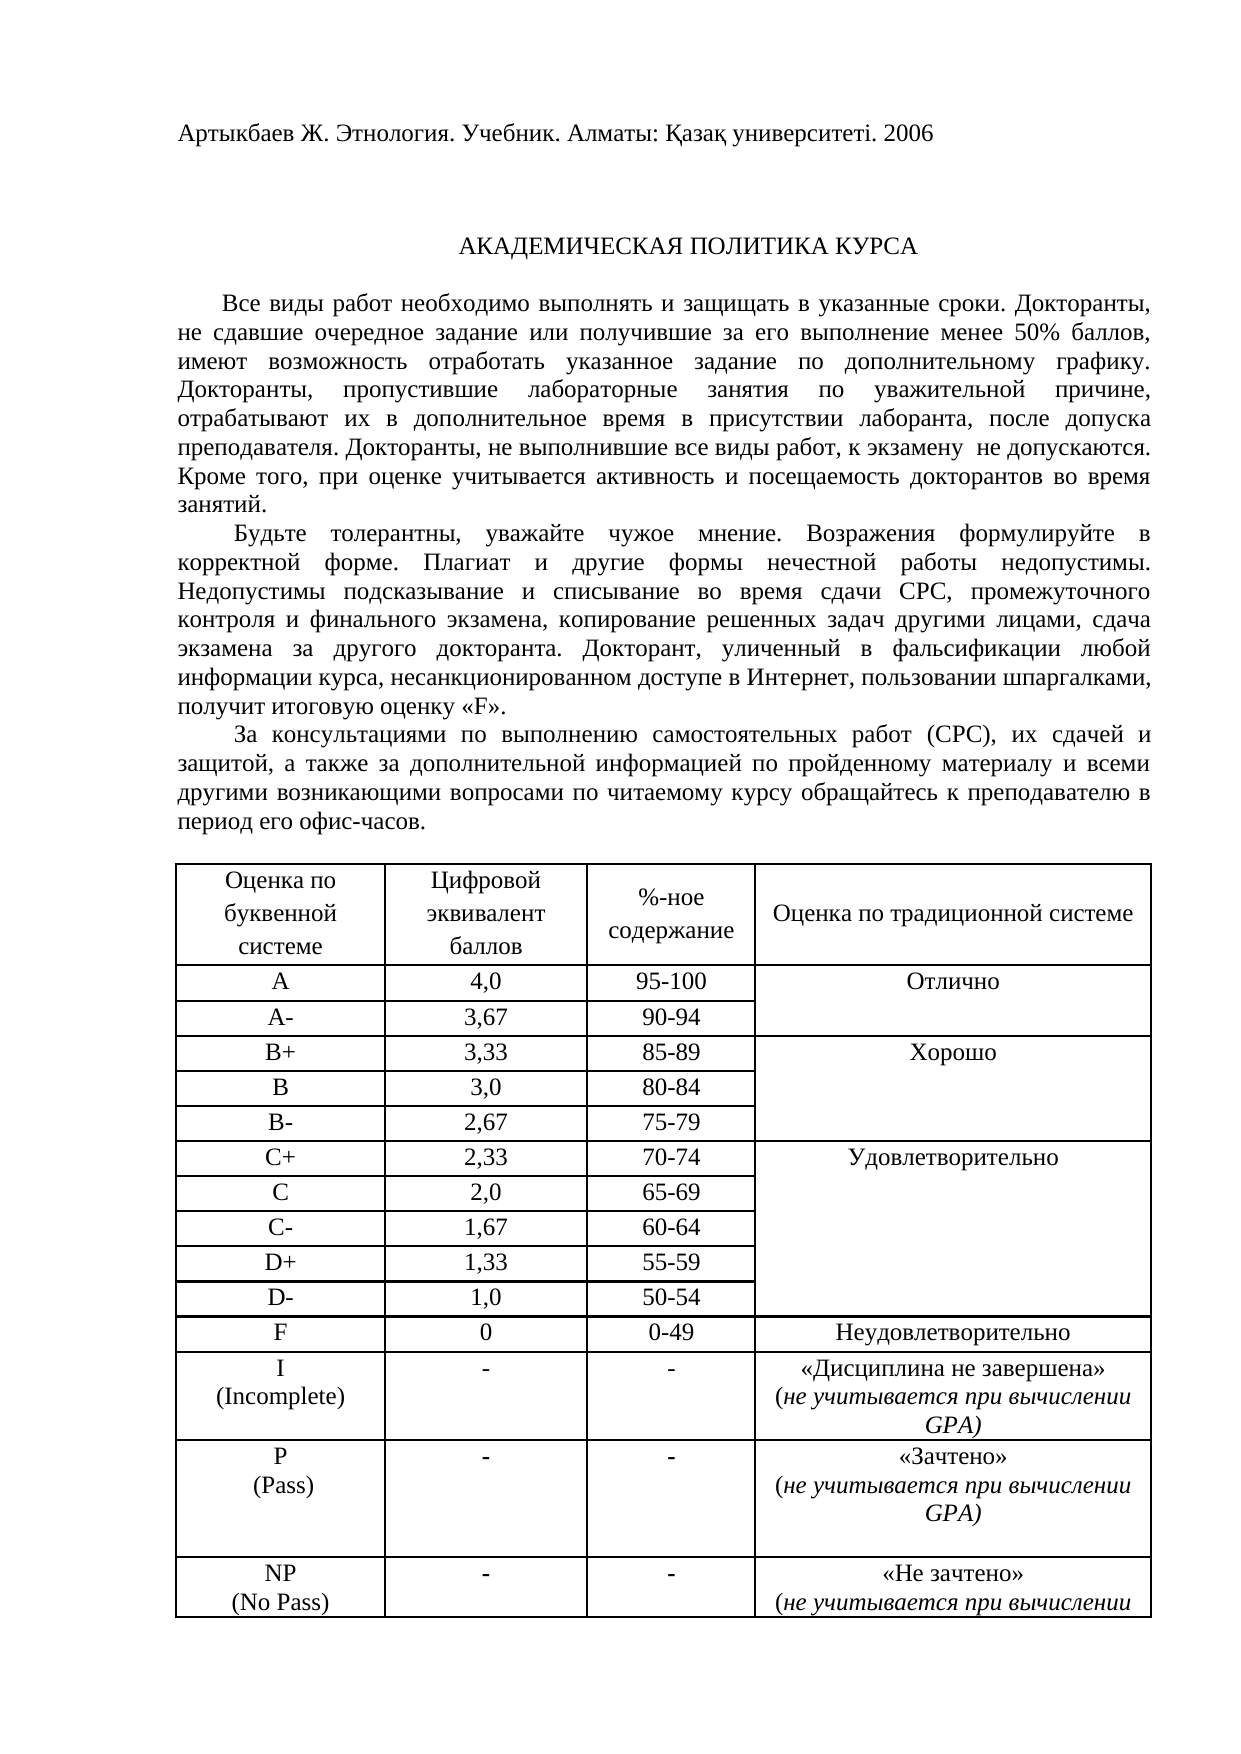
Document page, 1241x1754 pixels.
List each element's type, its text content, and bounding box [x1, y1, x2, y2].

table_cell 2,0 [386, 1177, 586, 1210]
table_cell Неудовлетворительно [756, 1318, 1150, 1351]
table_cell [756, 1558, 1150, 1616]
table_cell С+ [177, 1142, 384, 1175]
table_cell 1,33 [386, 1247, 586, 1280]
table_header Оценка по традиционной системе [756, 865, 1150, 964]
table_cell 0 [386, 1318, 586, 1351]
text АКАДЕМИЧЕСКАЯ Политика курса [177, 231, 1152, 259]
table_cell - [588, 1558, 754, 1616]
table_header Цифровой эквивалент баллов [386, 865, 586, 964]
table_cell 50-54 [588, 1283, 754, 1315]
table_cell 90-94 [588, 1002, 754, 1034]
table_cell А [177, 966, 384, 999]
table_cell D+ [177, 1247, 384, 1280]
table_cell 60-64 [588, 1212, 754, 1245]
table_cell 1,0 [386, 1283, 586, 1315]
table_cell Отлично [756, 966, 1150, 1034]
table_cell - [588, 1353, 754, 1439]
table_cell В [177, 1072, 384, 1105]
table_cell 1,67 [386, 1212, 586, 1245]
table_cell - [386, 1441, 586, 1556]
table_cell 95-100 [588, 966, 754, 999]
table_cell P (Pass) [177, 1441, 384, 1556]
table_cell С- [177, 1212, 384, 1245]
table_cell 2,67 [386, 1107, 586, 1140]
text будьте толерантны, уважайте чужое мнение. Возражения формулируйте в корректной форме. Плагиат и другие формы нечестной работы недопустимы. Недопустимы подсказывание и списывание во время сдачи СРС, промежуточного контроля и финального экзамена, копирование решенных задач другими лицами, сдача экзамена за другого докторанта. Докторант, уличенный в фальсификации любой информации курса, несанкционированном доступе в Интернет, пользовании шпаргалками, получит итоговую оценку «F». [177, 518, 1152, 719]
table_header %-ное содержание [588, 865, 754, 964]
text Все виды работ необходимо выполнять и защищать в указанные сроки. Докторанты, не сдавшие очередное задание или получившие за его выполнение менее 50% баллов, имеют возможность отработать указанное задание по дополнительному графику. Докторанты, пропустившие лабораторные занятия по уважительной причине, отрабатывают их в дополнительное время в присутствии лаборанта, после допуска преподавателя. Докторанты, не выполнившие все виды работ, к экзамену не допускаются. Кроме того, при оценке учитывается активность и посещаемость докторантов во время занятий. [177, 288, 1152, 518]
table_cell В- [177, 1107, 384, 1140]
table_cell Удовлетворительно [756, 1142, 1150, 1315]
text Артыкбаев Ж. Этнология. Учебник. Алматы: Қазақ университеті. 2006 [177, 118, 1152, 147]
table_cell 55-59 [588, 1247, 754, 1280]
table_cell 4,0 [386, 966, 586, 999]
table_cell NP (No Рass) [177, 1558, 384, 1616]
table_cell В+ [177, 1037, 384, 1070]
table_cell «Дисциплина не завершена» (не учитывается при вычислении GPA) [756, 1353, 1150, 1439]
table_cell 0-49 [588, 1318, 754, 1351]
table_cell - [386, 1558, 586, 1616]
table_cell 3,67 [386, 1002, 586, 1034]
table_cell - [588, 1441, 754, 1556]
table_cell Хорошо [756, 1037, 1150, 1140]
table_cell 80-84 [588, 1072, 754, 1105]
table_cell - [386, 1353, 586, 1439]
table_cell D- [177, 1283, 384, 1315]
table_cell 2,33 [386, 1142, 586, 1175]
table_cell А- [177, 1002, 384, 1034]
table_cell 70-74 [588, 1142, 754, 1175]
table_cell I (Incomplete) [177, 1353, 384, 1439]
table_cell 3,33 [386, 1037, 586, 1070]
table_cell 75-79 [588, 1107, 754, 1140]
table_cell 3,0 [386, 1072, 586, 1105]
table_cell С [177, 1177, 384, 1210]
table_cell 85-89 [588, 1037, 754, 1070]
text За консультациями по выполнению самостоятельных работ (СРС), их сдачей и защитой, а также за дополнительной информацией по пройденному материалу и всеми другими возникающими вопросами по читаемому курсу обращайтесь к преподавателю в период его офис-часов. [177, 719, 1152, 834]
table_cell F [177, 1318, 384, 1351]
table_cell 65-69 [588, 1177, 754, 1210]
table_header Оценка по буквенной системе [177, 865, 384, 964]
table_cell «Зачтено» (не учитывается при вычислении GPA) [756, 1441, 1150, 1556]
